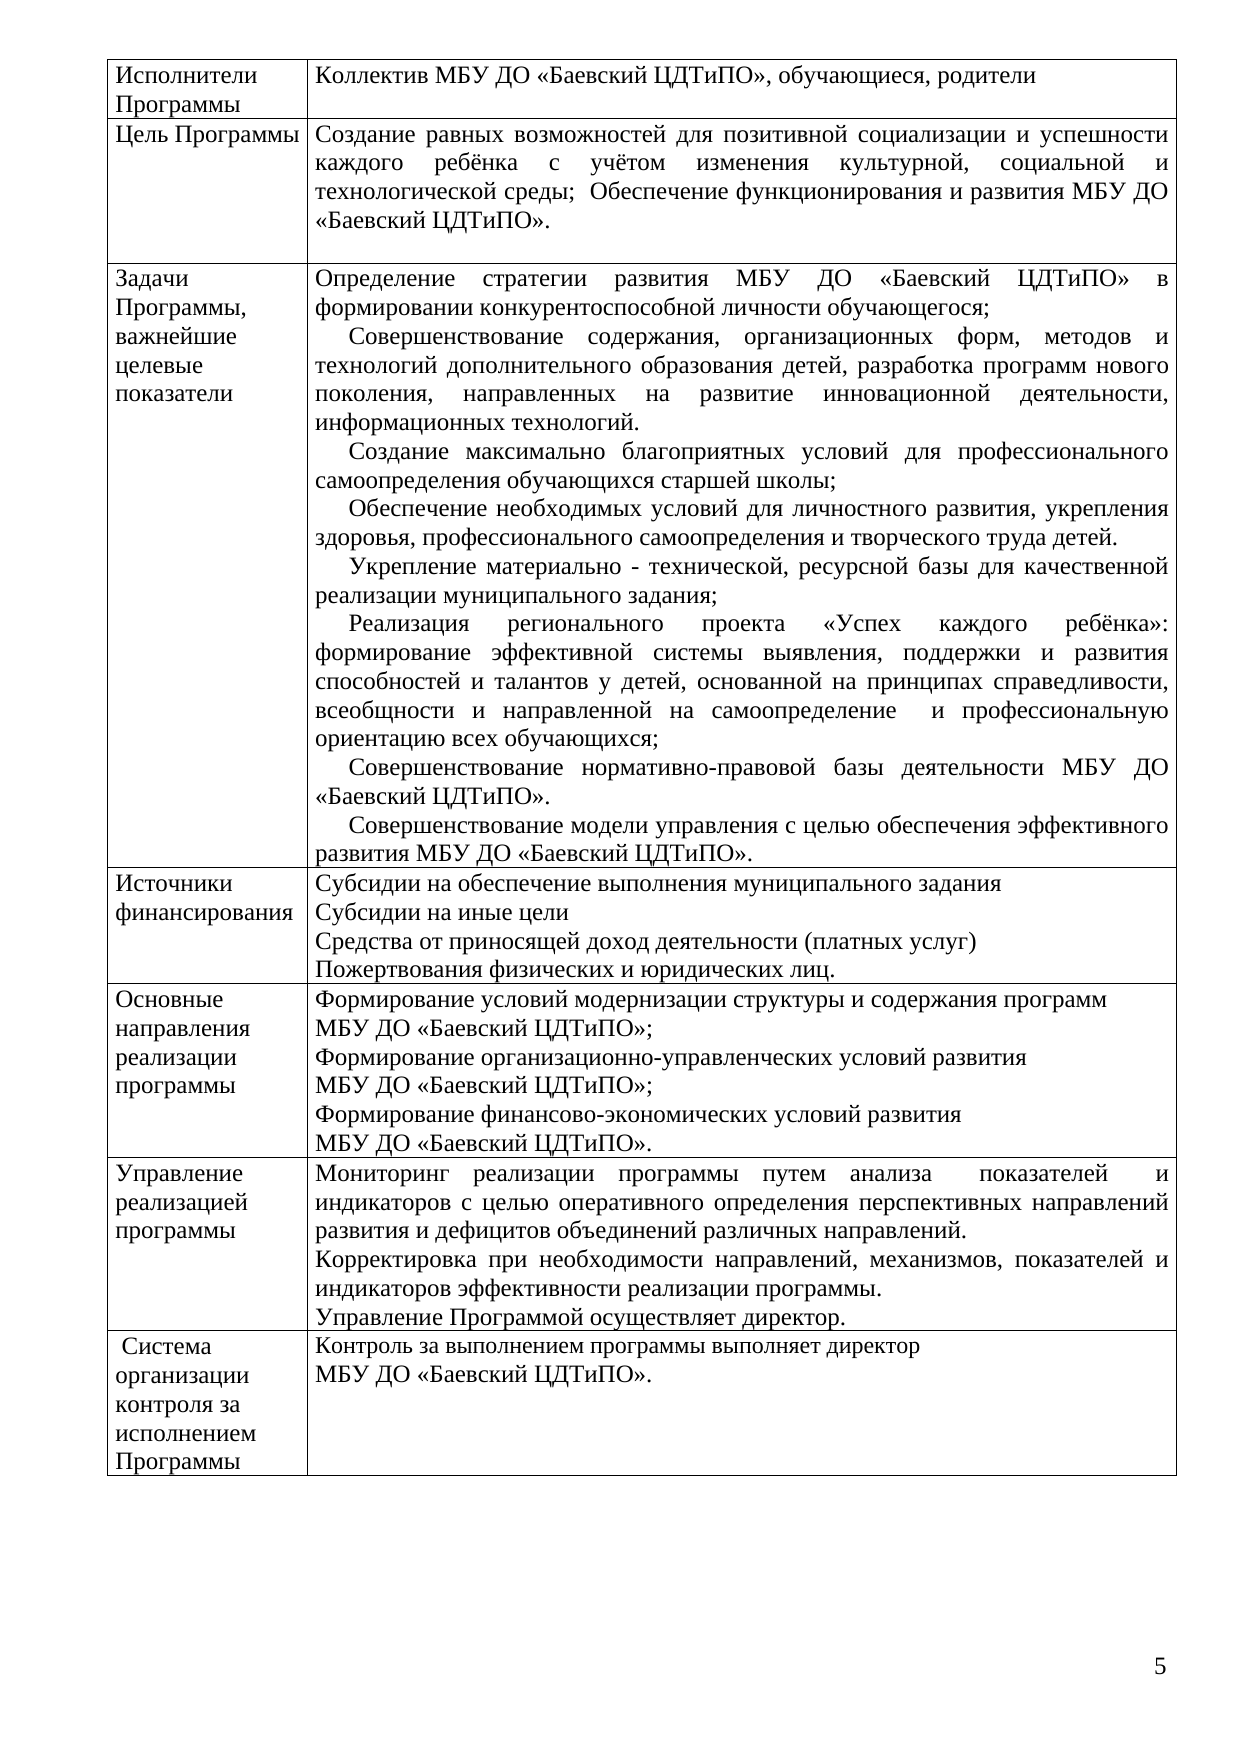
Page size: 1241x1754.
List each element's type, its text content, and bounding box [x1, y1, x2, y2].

table_cell Исполнители Программы [108, 60, 307, 118]
table_cell Задачи Программы, важнейшие целевые показатели [108, 264, 307, 867]
table_cell Субсидии на обеспечение выполнения муниципального задания Субсидии на иные цели Средства от приносящей доход деятельности (платных услуг) Пожертвования физических и юридических лиц. [308, 868, 1176, 983]
table_cell Система организации контроля за исполнением Программы [108, 1331, 307, 1475]
table_cell Управление реализацией программы [108, 1158, 307, 1330]
table_cell Основные направления реализации программы [108, 984, 307, 1157]
table_cell Мониторинг реализации программы путем анализа показателей и индикаторов с целью оперативного определения перспективных направлений развития и дефицитов объединений различных направлений. Корректировка при необходимости направлений, механизмов, показателей и индикаторов эффективности реализации программы. Управление Программой осуществляет директор. [308, 1158, 1176, 1330]
table_cell Определение стратегии развития МБУ ДО «Баевский ЦДТиПО» в формировании конкурентоспособной личности обучающегося; Совершенствование содержания, организационных форм, методов и технологий дополнительного образования детей, разработка программ нового поколения, направленных на развитие инновационной деятельности, информационных технологий. Создание максимально благоприятных условий для профессионального самоопределения обучающихся старшей школы; Обеспечение необходимых условий для личностного развития, укрепления здоровья, профессионального самоопределения и творческого труда детей. Укрепление материально - технической, ресурсной базы для качественной реализации муниципального задания; Реализация регионального проекта «Успех каждого ребёнка»: формирование эффективной системы выявления, поддержки и развития способностей и талантов у детей, основанной на принципах справедливости, всеобщности и направленной на самоопределение и профессиональную ориентацию всех обучающихся; Совершенствование нормативно-правовой базы деятельности МБУ ДО «Баевский ЦДТиПО». Совершенствование модели управления с целью обеспечения эффективного развития МБУ ДО «Баевский ЦДТиПО». [308, 264, 1176, 867]
table_cell Контроль за выполнением программы выполняет директор МБУ ДО «Баевский ЦДТиПО». [308, 1331, 1176, 1475]
table_cell Создание равных возможностей для позитивной социализации и успешности каждого ребёнка с учётом изменения культурной, социальной и технологической среды; Обеспечение функционирования и развития МБУ ДО «Баевский ЦДТиПО». [308, 119, 1176, 262]
table_cell Формирование условий модернизации структуры и содержания программ МБУ ДО «Баевский ЦДТиПО»; Формирование организационно-управленческих условий развития МБУ ДО «Баевский ЦДТиПО»; Формирование финансово-экономических условий развития МБУ ДО «Баевский ЦДТиПО». [308, 984, 1176, 1157]
table_cell Цель Программы [108, 119, 307, 262]
table_cell Коллектив МБУ ДО «Баевский ЦДТиПО», обучающиеся, родители [308, 60, 1176, 118]
table_cell Источники финансирования [108, 868, 307, 983]
